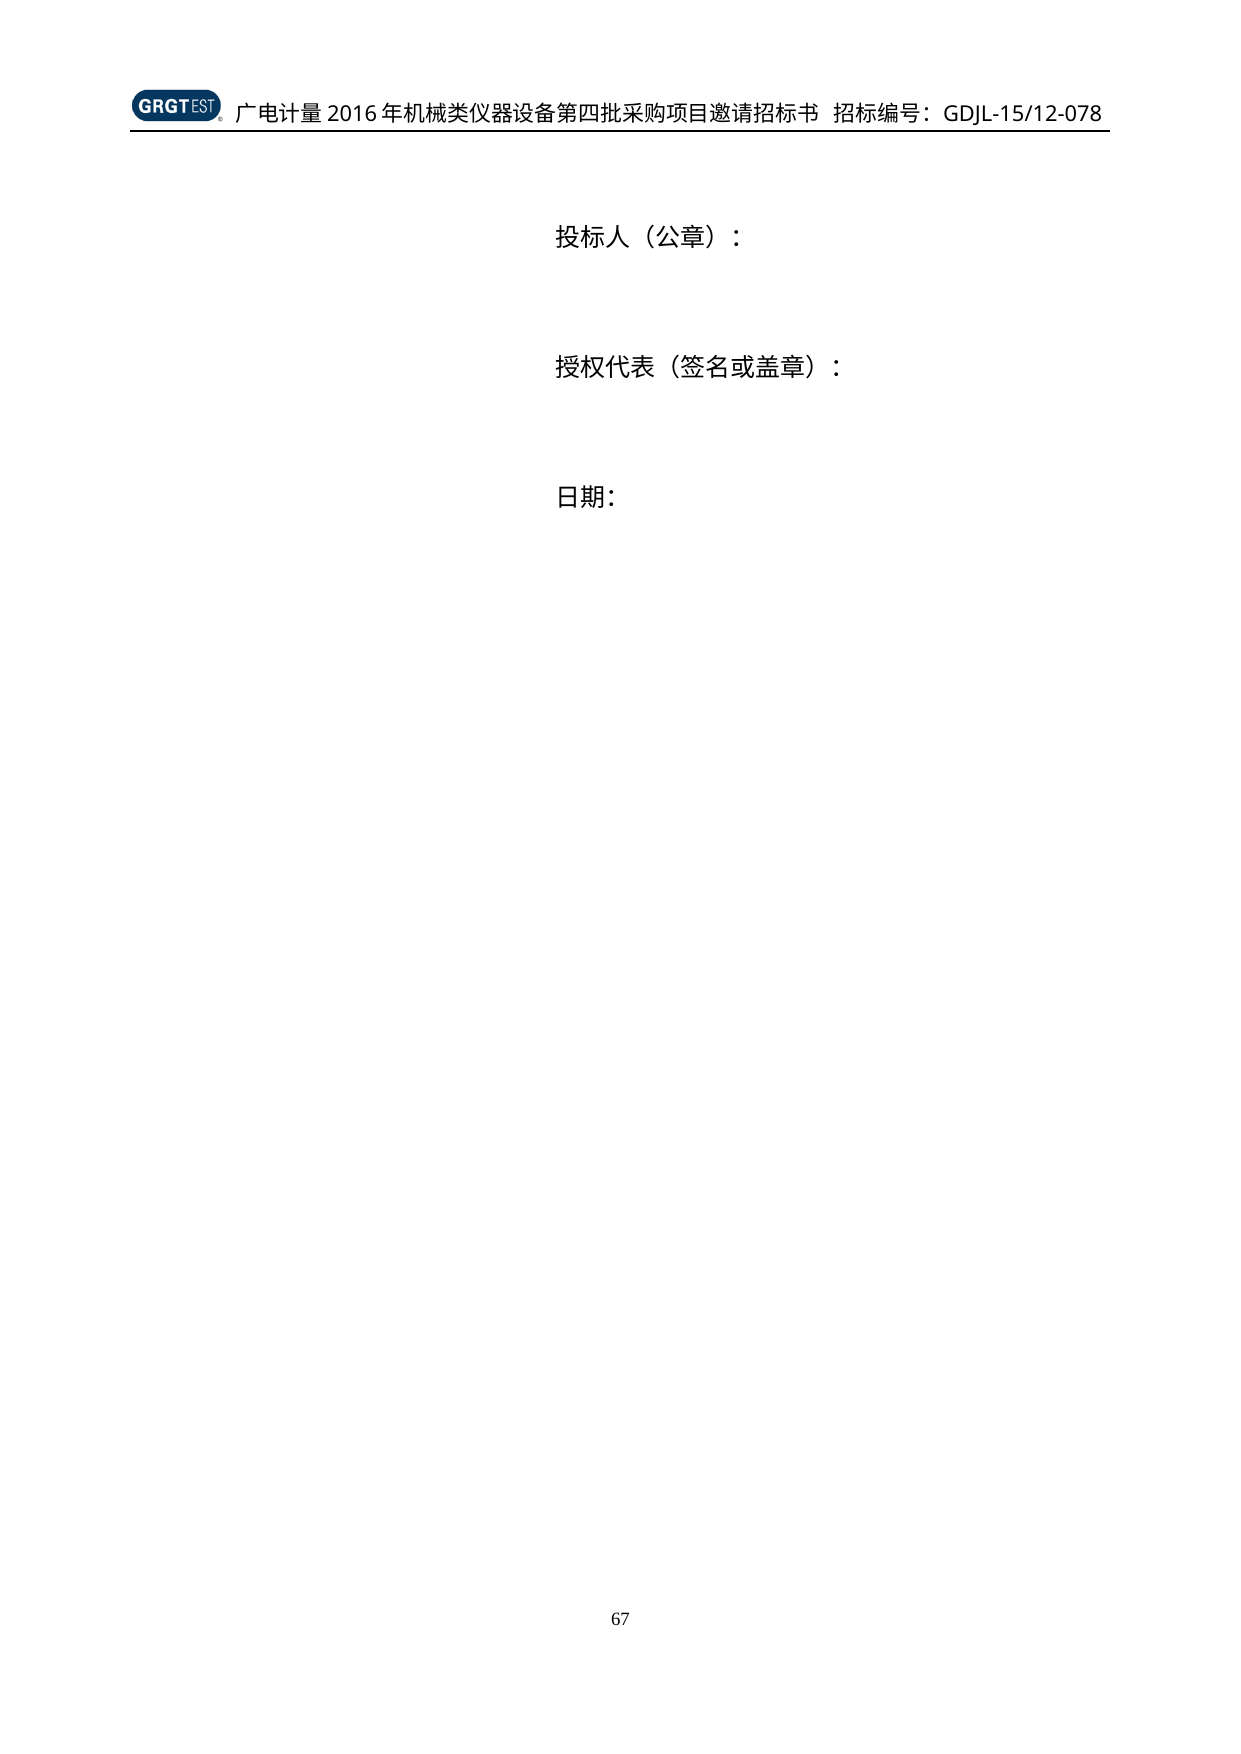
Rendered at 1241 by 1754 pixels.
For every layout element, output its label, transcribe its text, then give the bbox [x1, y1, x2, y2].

picture [129, 88, 224, 122]
text 日期： [130, 463, 1110, 528]
text 投标人（公章）： [130, 203, 1110, 268]
text 授权代表（签名或盖章）： [130, 333, 1110, 398]
